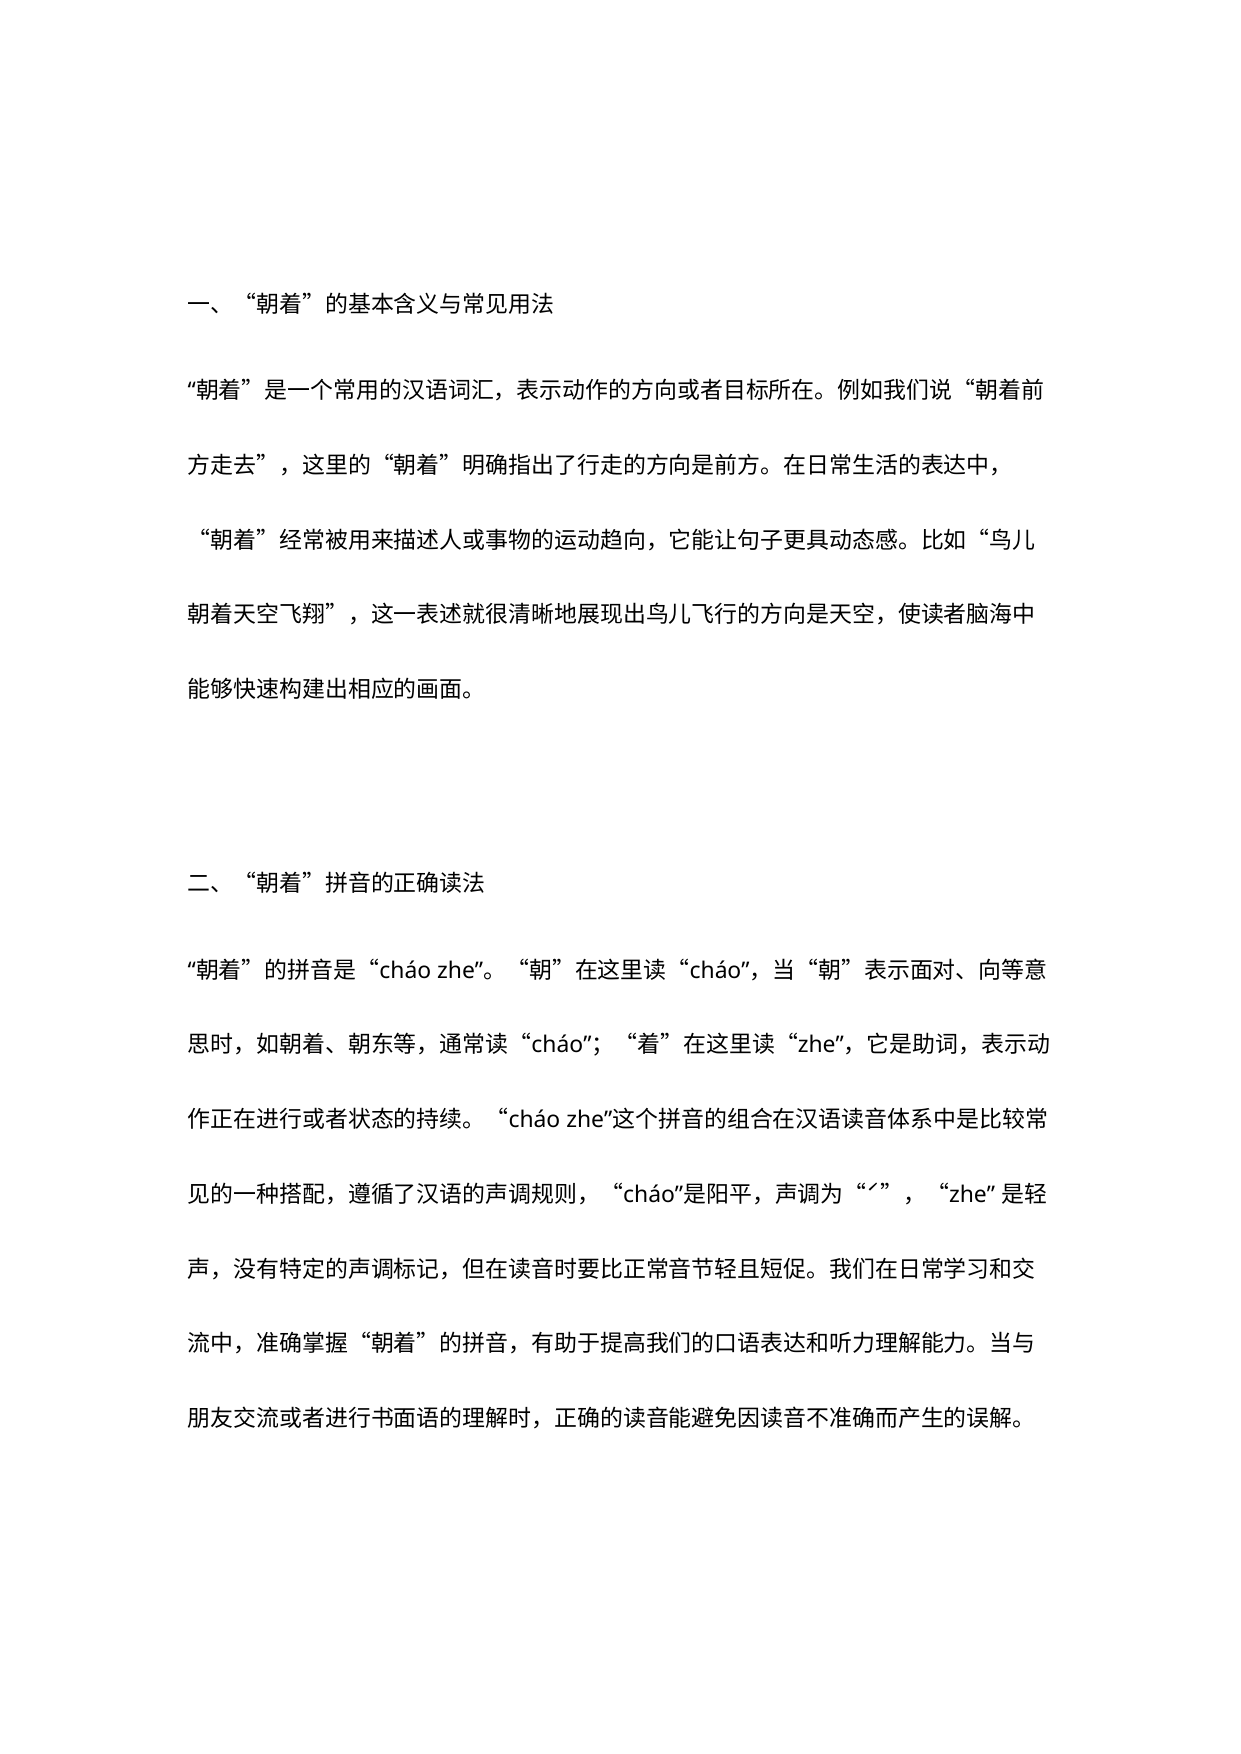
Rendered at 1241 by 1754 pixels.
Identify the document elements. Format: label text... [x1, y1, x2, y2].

text “朝着”是一个常用的汉语词汇，表示动作的方向或者目标所在。例如我们说“朝着前方走去”，这里的“朝着”明确指出了行走的方向是前方。在日常生活的表达中，“朝着”经常被用来描述人或事物的运动趋向，它能让句子更具动态感。比如“鸟儿朝着天空飞翔”，这一表述就很清晰地展现出鸟儿飞行的方向是天空，使读者脑海中能够快速构建出相应的画面。 [187, 356, 1053, 720]
text 二、“朝着”拼音的正确读法 [187, 849, 1053, 914]
text 一、“朝着”的基本含义与常见用法 [187, 270, 1053, 335]
text “朝着”的拼音是“cháo zhe”。“朝”在这里读“cháo”，当“朝”表示面对、向等意思时，如朝着、朝东等，通常读“cháo”；“着”在这里读“zhe”，它是助词，表示动作正在进行或者状态的持续。“cháo zhe”这个拼音的组合在汉语读音体系中是比较常见的一种搭配，遵循了汉语的声调规则，“cháo”是阳平，声调为“ˊ”，“zhe” 是轻声，没有特定的声调标记，但在读音时要比正常音节轻且短促。我们在日常学习和交流中，准确掌握“朝着”的拼音，有助于提高我们的口语表达和听力理解能力。当与朋友交流或者进行书面语的理解时，正确的读音能避免因读音不准确而产生的误解。 [187, 936, 1053, 1449]
